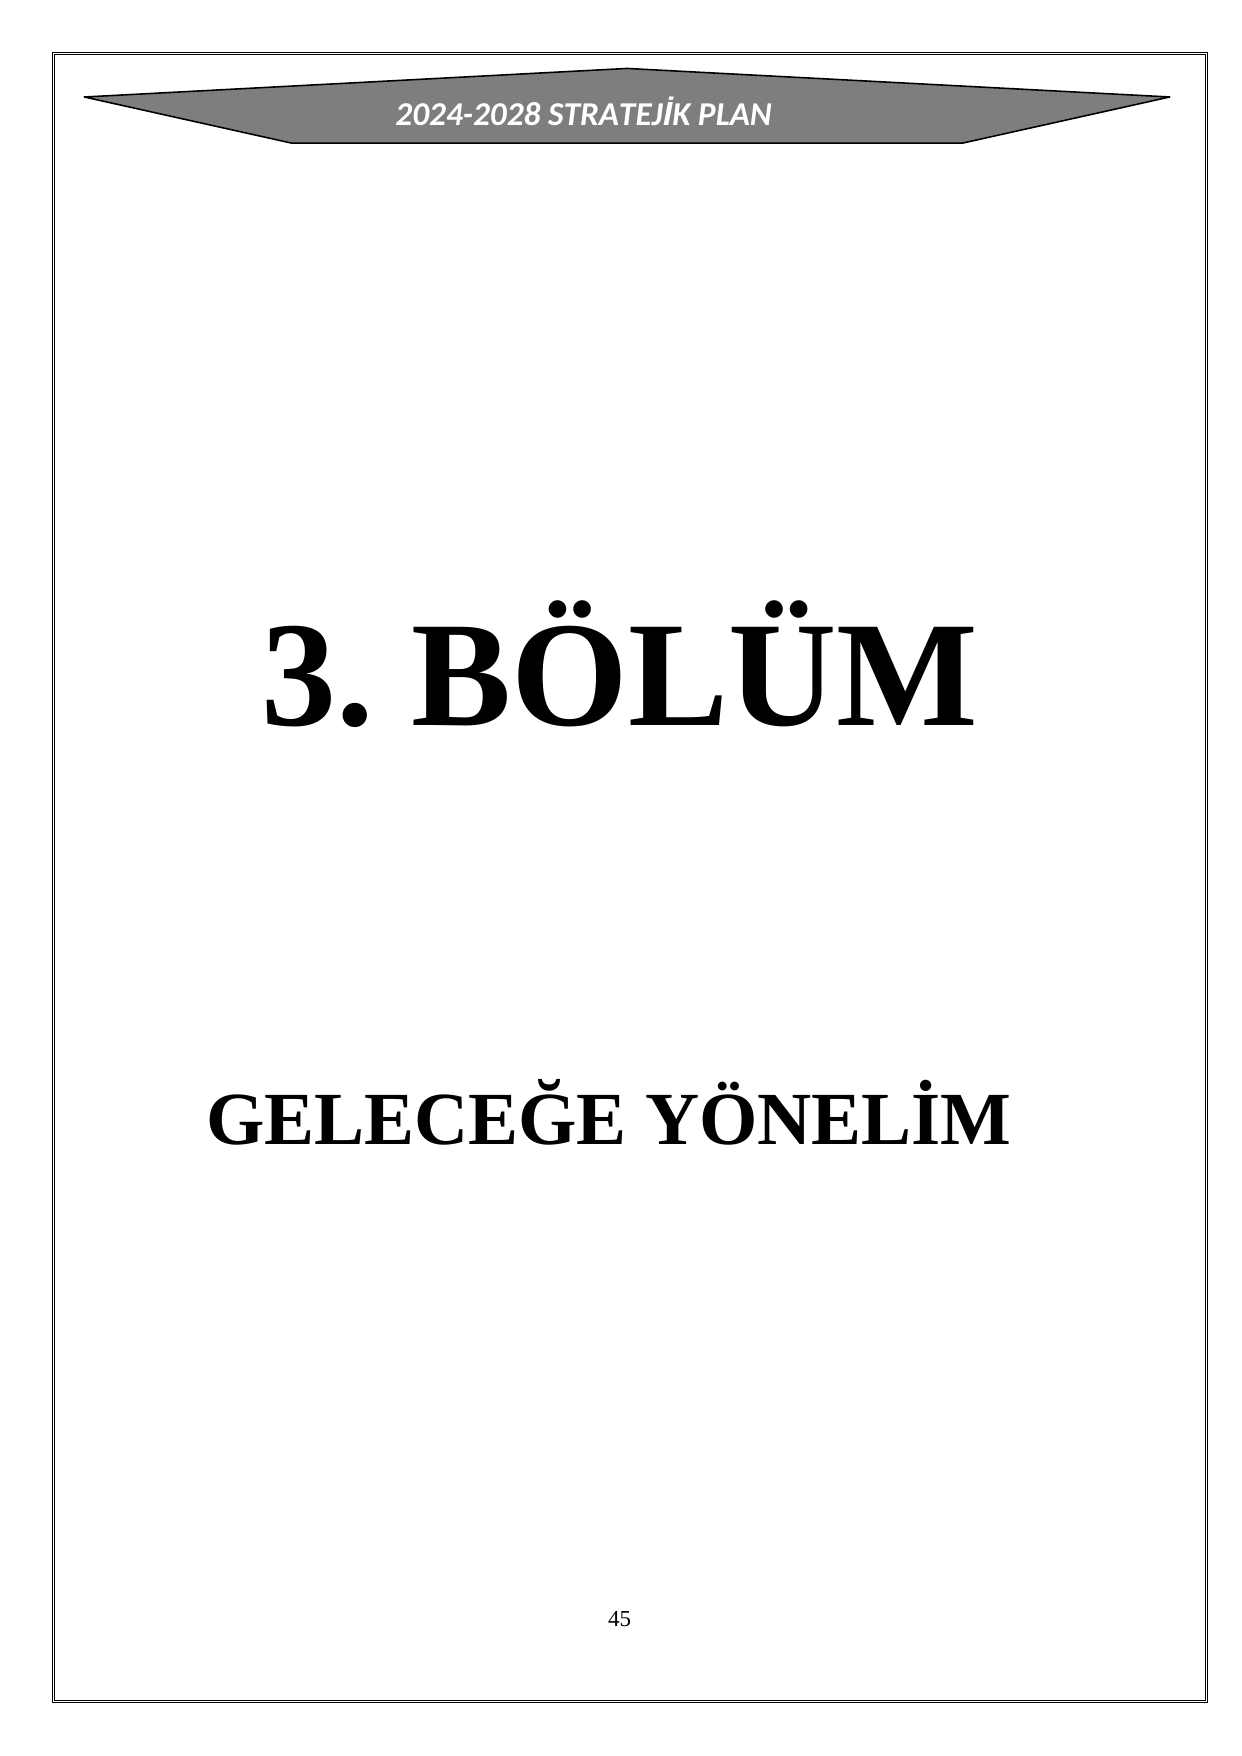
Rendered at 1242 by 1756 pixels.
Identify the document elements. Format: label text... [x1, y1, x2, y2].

text 3. BÖLÜM [261, 585, 1205, 758]
text GELECEĞE YÖNELİM [206, 1074, 1205, 1160]
